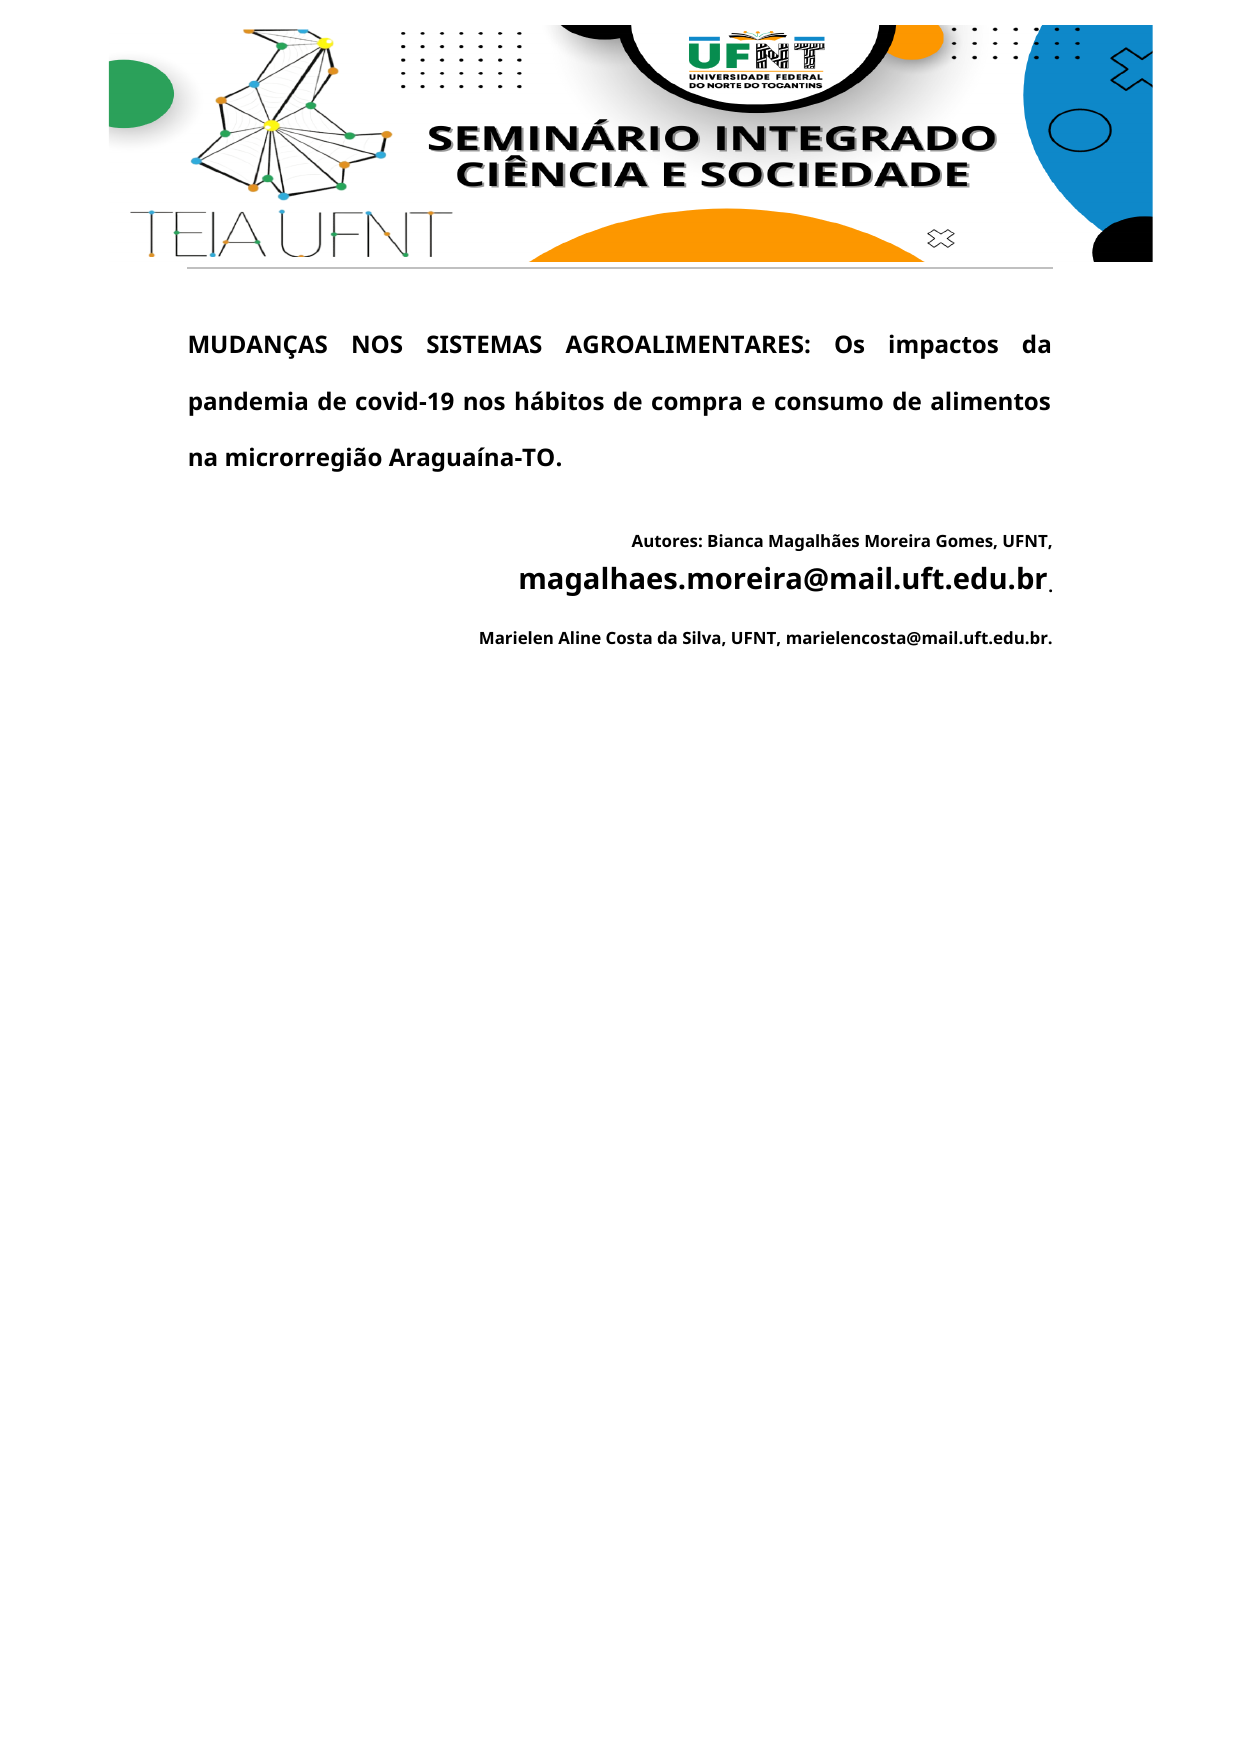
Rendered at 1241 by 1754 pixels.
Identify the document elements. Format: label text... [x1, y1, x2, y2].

picture [108, 25, 1153, 262]
text Marielen Aline Costa da Silva, UFNT, marielencosta@mail.uft.edu.br. [187, 610, 786, 649]
text Autores: Bianca Magalhães Moreira Gomes, UFNT, magalhaes.moreira@mail.uft.edu.br. [187, 512, 1053, 598]
text MUDANÇAS NOS SISTEMAS AGROALIMENTARES: Os impactos da pandemia de covid-19 nos hábitos de compra e consumo de alimentos na microrregião Araguaína-TO. [187, 303, 1053, 474]
